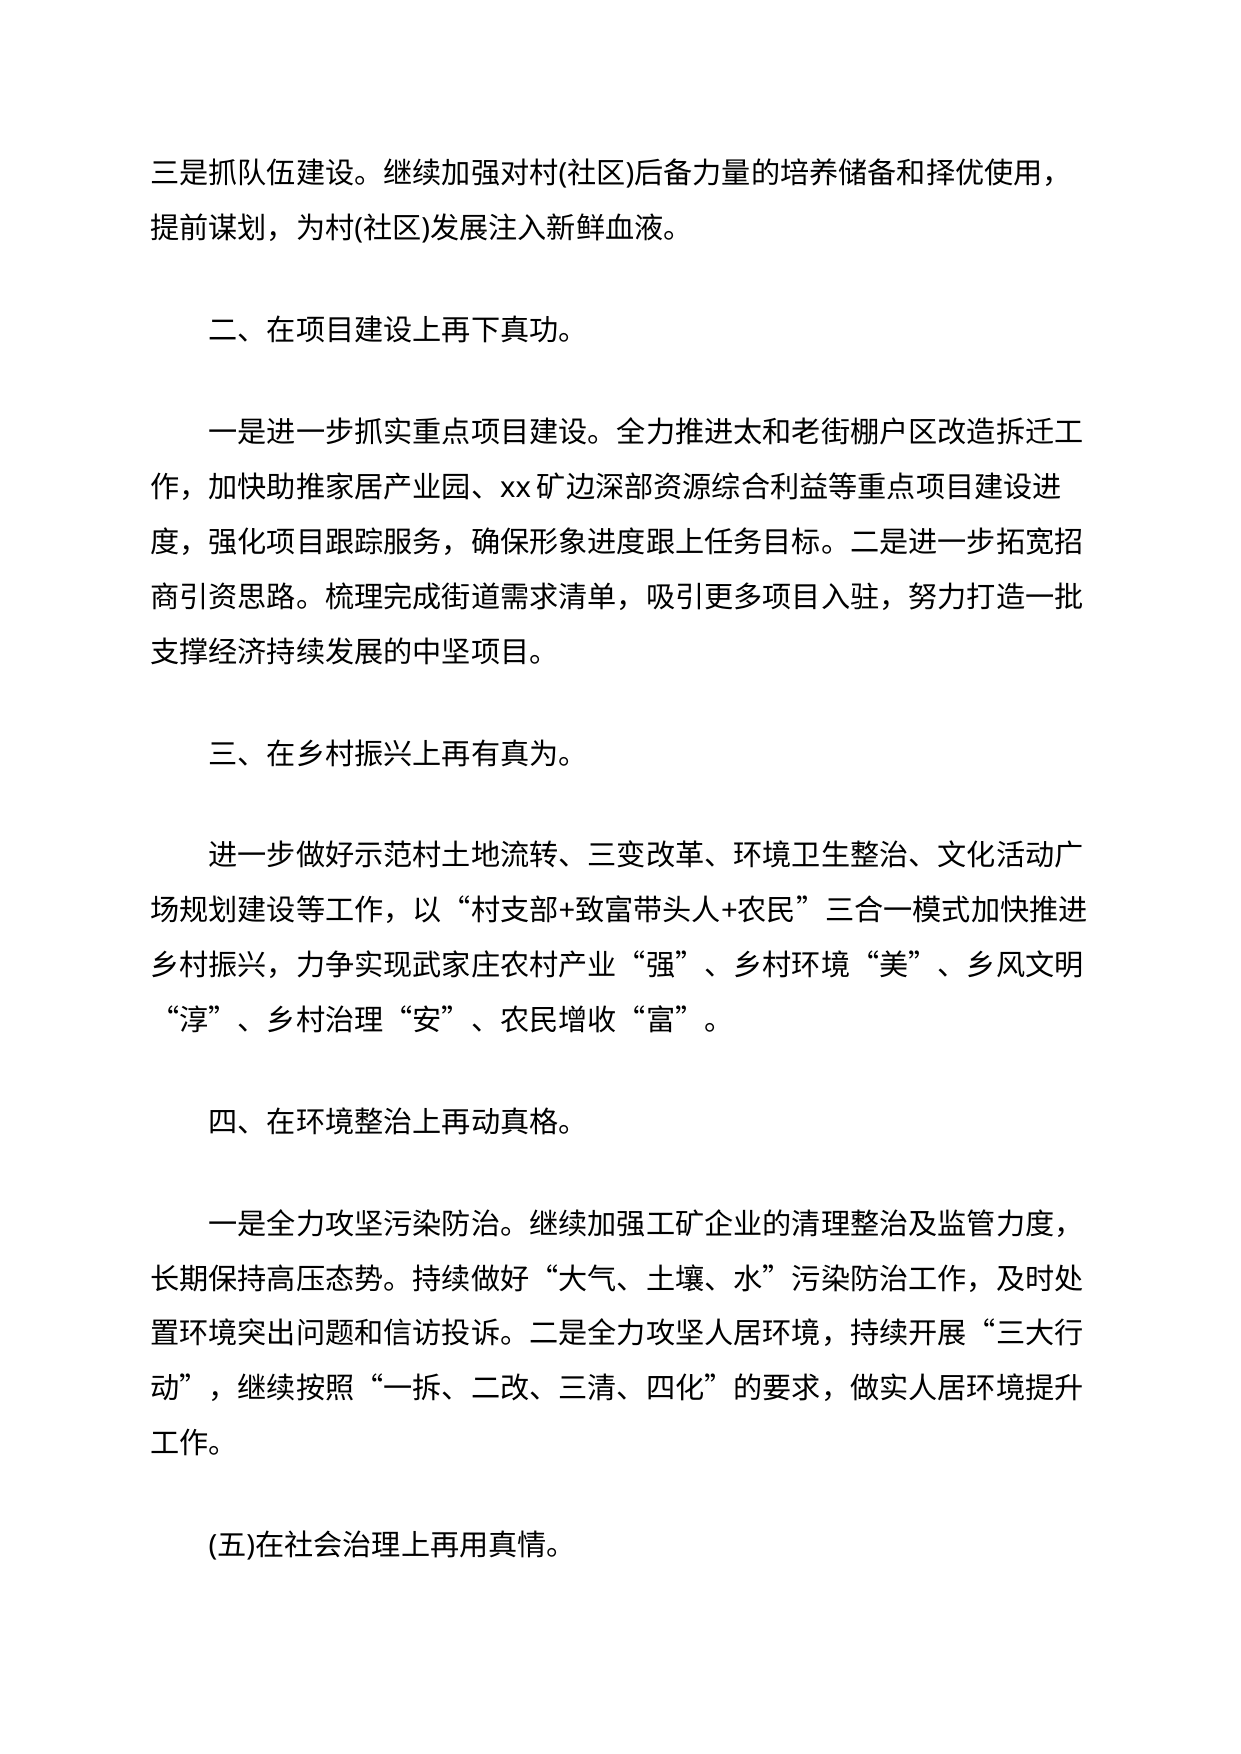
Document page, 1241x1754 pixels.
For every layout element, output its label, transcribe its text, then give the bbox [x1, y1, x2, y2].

text 一是全力攻坚污染防治。继续加强工矿企业的清理整治及监管力度，长期保持高压态势。持续做好“大气、土壤、水”污染防治工作，及时处置环境突出问题和信访投诉。二是全力攻坚人居环境，持续开展“三大行动”，继续按照“一拆、二改、三清、四化”的要求，做实人居环境提升工作。 [150, 1200, 1090, 1462]
text 一是进一步抓实重点项目建设。全力推进太和老街棚户区改造拆迁工作，加快助推家居产业园、xx矿边深部资源综合利益等重点项目建设进度，强化项目跟踪服务，确保形象进度跟上任务目标。二是进一步拓宽招商引资思路。梳理完成街道需求清单，吸引更多项目入驻，努力打造一批支撑经济持续发展的中坚项目。 [150, 409, 1090, 671]
text (五)在社会治理上再用真情。 [150, 1522, 1090, 1564]
text 进一步做好示范村土地流转、三变改革、环境卫生整治、文化活动广场规划建设等工作，以“村支部+致富带头人+农民”三合一模式加快推进乡村振兴，力争实现武家庄农村产业“强”、乡村环境“美”、乡风文明“淳”、乡村治理“安”、农民增收“富”。 [150, 832, 1090, 1039]
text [150, 150, 1090, 247]
text 二、在项目建设上再下真功。 [150, 307, 1090, 349]
text 三、在乡村振兴上再有真为。 [150, 730, 1090, 772]
text 四、在环境整治上再动真格。 [150, 1098, 1090, 1141]
